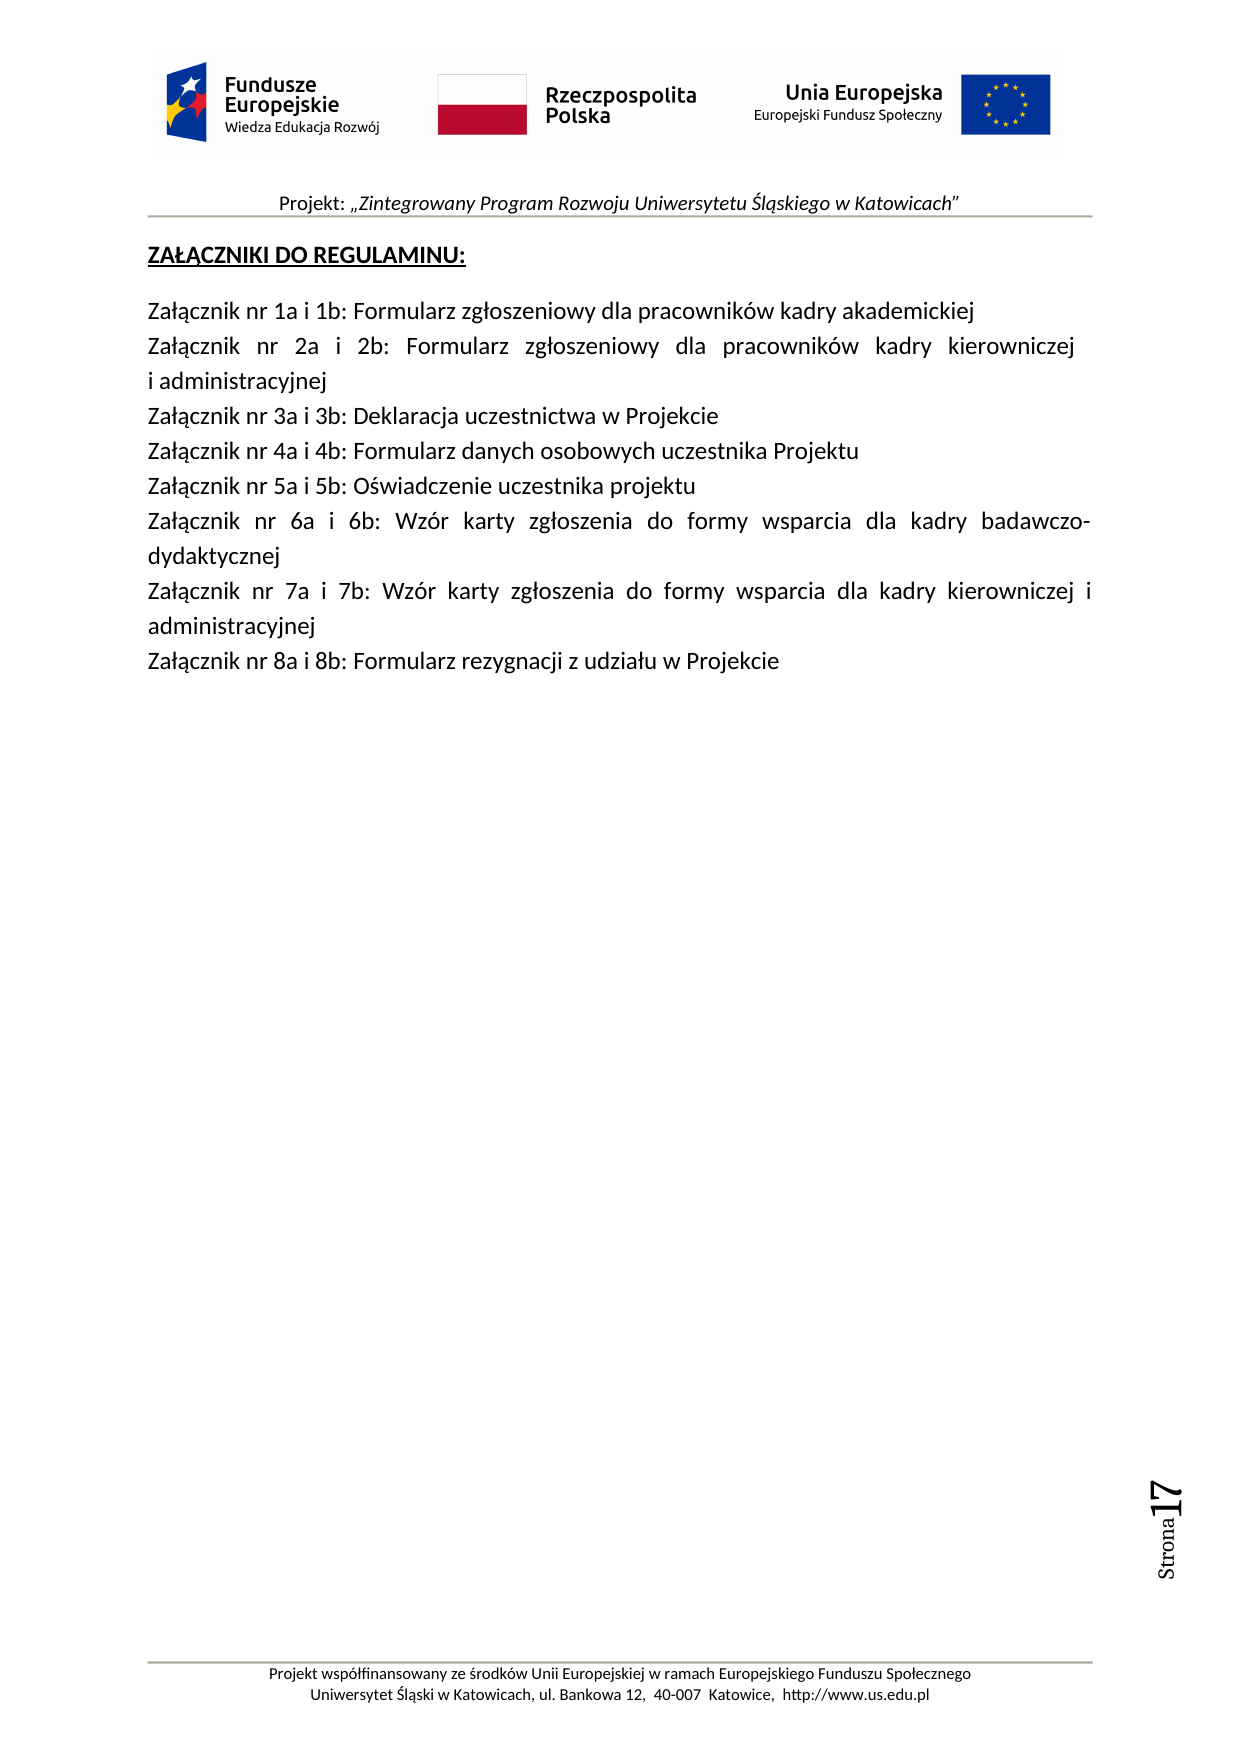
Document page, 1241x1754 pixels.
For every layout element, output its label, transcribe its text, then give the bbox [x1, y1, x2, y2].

text Załącznik nr 3a i 3b: Deklaracja uczestnictwa w Projekcie [148, 400, 1093, 431]
text Załącznik nr 1a i 1b: Formularz zgłoszeniowy dla pracowników kadry akademickiej [148, 295, 1093, 326]
text Załącznik nr 5a i 5b: Oświadczenie uczestnika projektu [148, 470, 1093, 501]
picture [147, 42, 1070, 162]
text Załącznik nr 2a i 2b: Formularz zgłoszeniowy dla pracowników kadry kierowniczej i administracyjnej [148, 330, 1093, 396]
text Załącznik nr 6a i 6b: Wzór karty zgłoszenia do formy wsparcia dla kadry badawczo-dydaktycznej [148, 505, 1093, 571]
text ZAŁĄCZNIKI DO REGULAMINU: [148, 239, 1093, 270]
text Załącznik nr 8a i 8b: Formularz rezygnacji z udziału w Projekcie [148, 645, 1093, 676]
text Załącznik nr 7a i 7b: Wzór karty zgłoszenia do formy wsparcia dla kadry kierowniczej i administracyjnej [148, 575, 1093, 641]
text Załącznik nr 4a i 4b: Formularz danych osobowych uczestnika Projektu [148, 435, 1093, 466]
